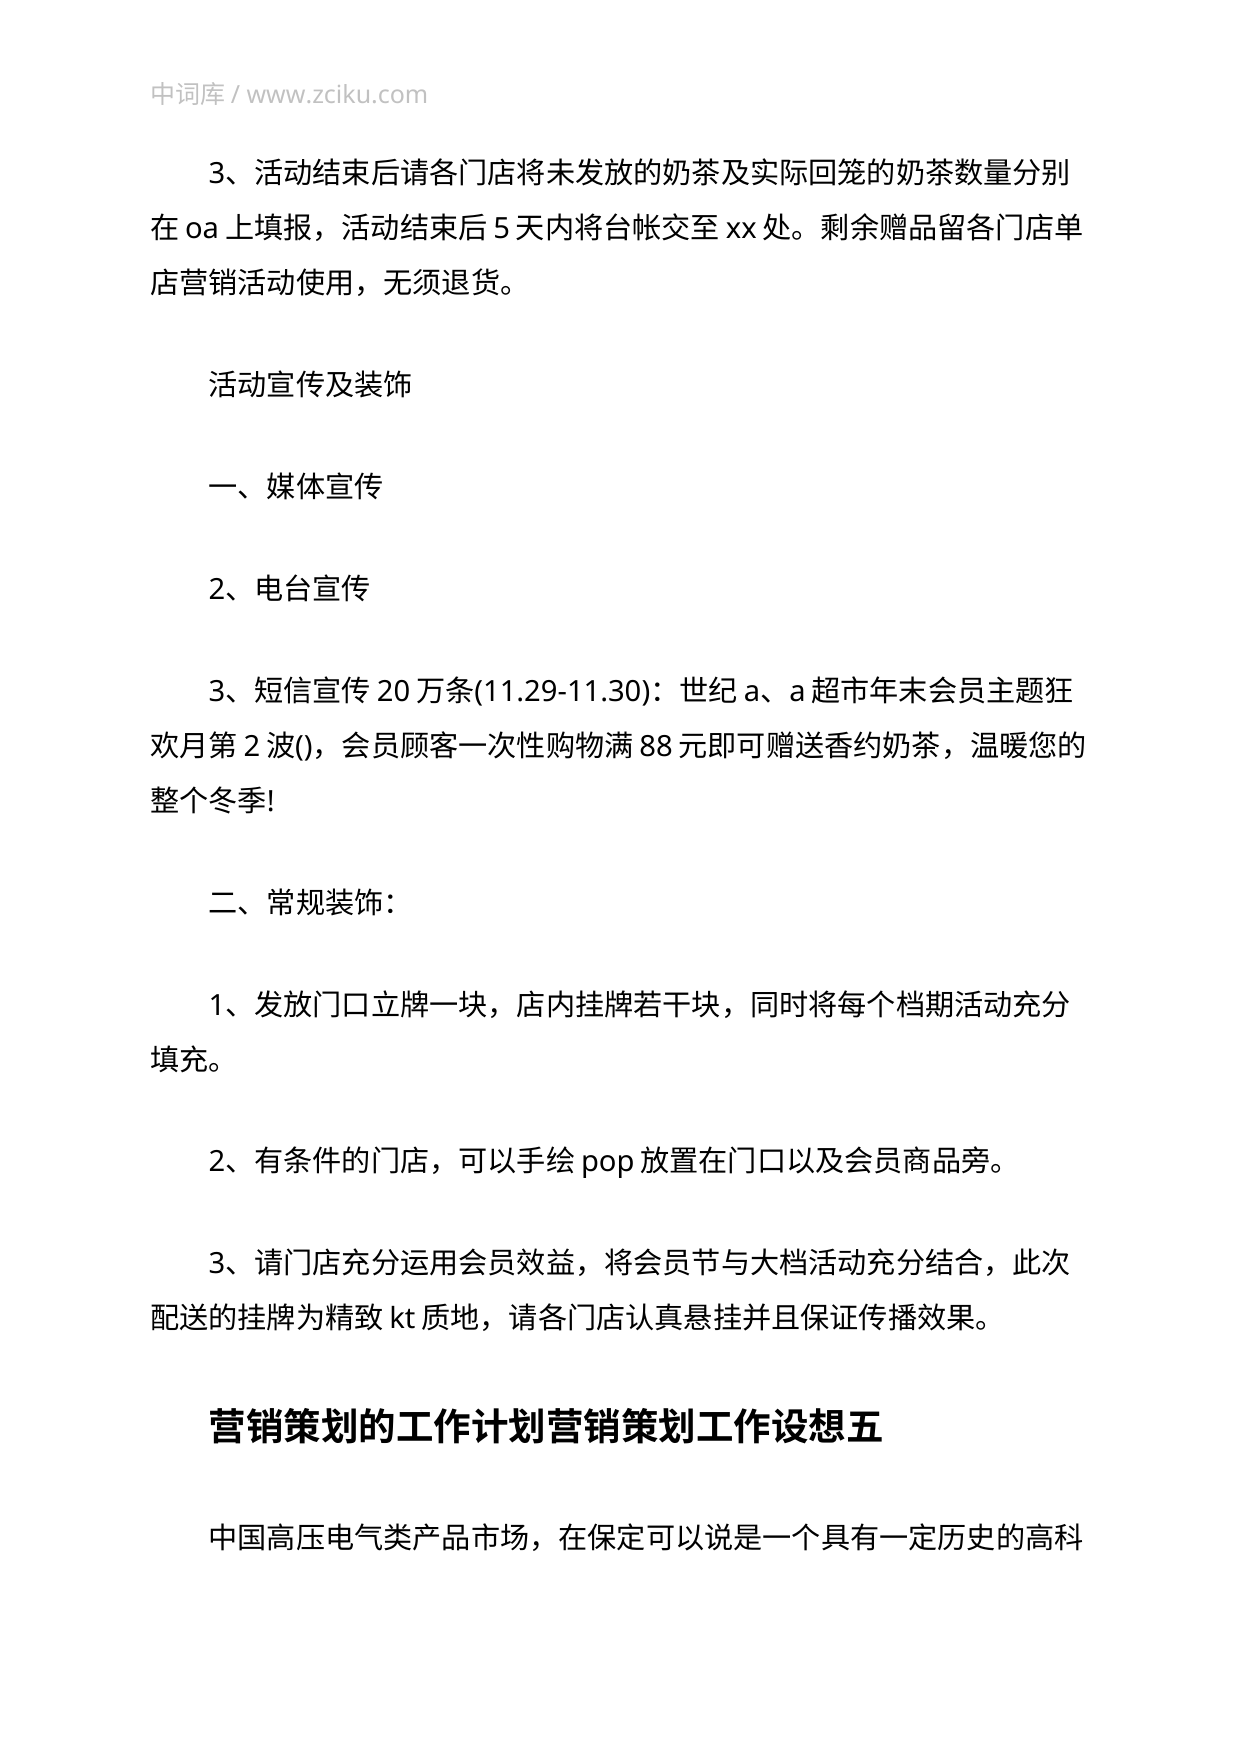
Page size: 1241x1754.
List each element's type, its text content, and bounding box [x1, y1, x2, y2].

text 3、活动结束后请各门店将未发放的奶茶及实际回笼的奶茶数量分别在oa上填报，活动结束后5天内将台帐交至xx处。剩余赠品留各门店单店营销活动使用，无须退货。 [150, 150, 1090, 302]
text 二、常规装饰： [150, 879, 1090, 922]
text 活动宣传及装饰 [150, 362, 1090, 404]
text 2、有条件的门店，可以手绘pop放置在门口以及会员商品旁。 [150, 1138, 1090, 1180]
text 1、发放门口立牌一块，店内挂牌若干块，同时将每个档期活动充分填充。 [150, 981, 1090, 1078]
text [150, 1514, 1090, 1556]
text 3、请门店充分运用会员效益，将会员节与大档活动充分结合，此次配送的挂牌为精致kt质地，请各门店认真悬挂并且保证传播效果。 [150, 1240, 1090, 1337]
text 2、电台宣传 [150, 565, 1090, 608]
text 营销策划的工作计划营销策划工作设想五 [150, 1397, 1090, 1451]
text 3、短信宣传20万条(11.29-11.30)：世纪a、a超市年末会员主题狂欢月第2波()，会员顾客一次性购物满88元即可赠送香约奶茶，温暖您的整个冬季! [150, 667, 1090, 820]
text 一、媒体宣传 [150, 463, 1090, 506]
